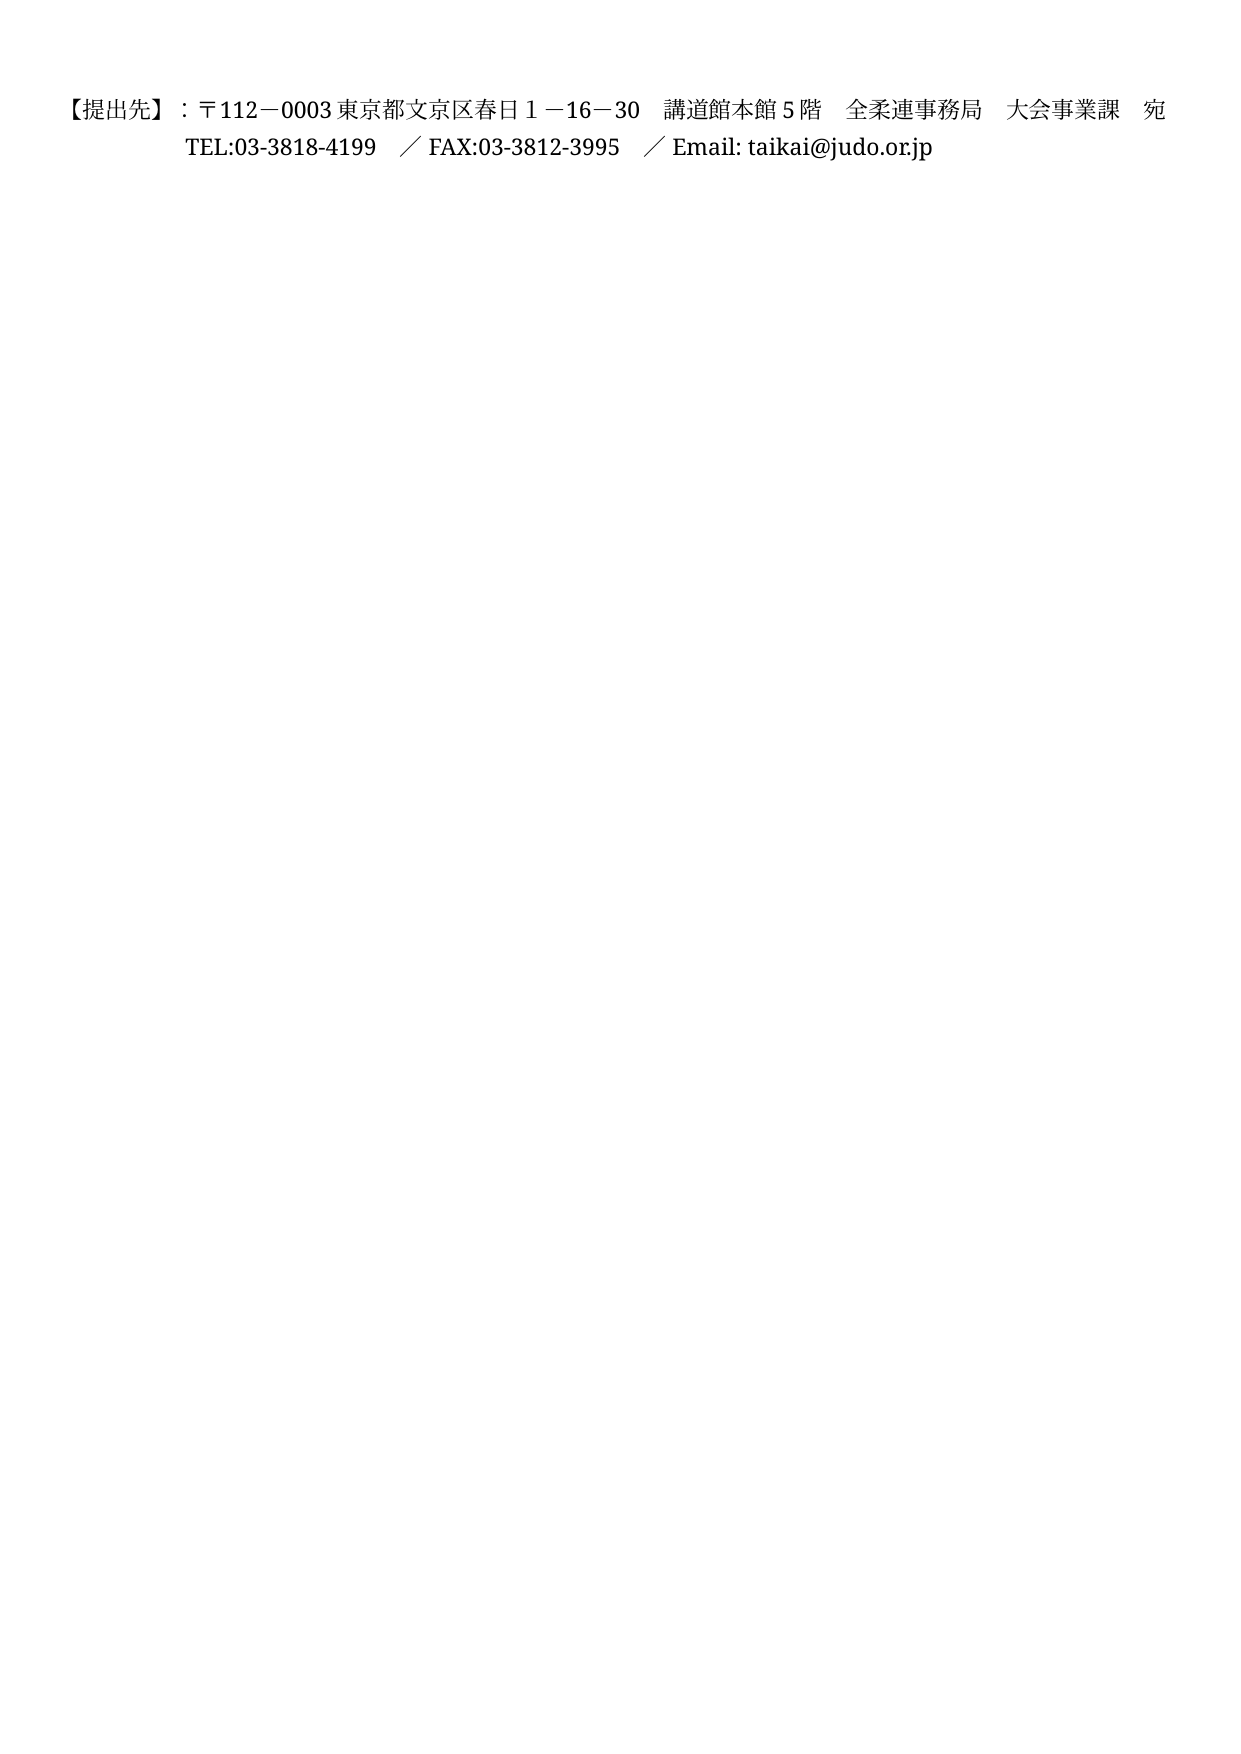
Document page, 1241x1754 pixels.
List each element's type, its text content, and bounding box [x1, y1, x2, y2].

text 【提出先】：〒112－0003東京都文京区春日１－16－30 講道館本館5階 全柔連事務局 大会事業課 宛 [59, 89, 1181, 127]
text TEL:03-3818-4199 ／ FAX:03-3812-3995 ／ Email: taikai@judo.or.jp [59, 127, 1181, 164]
